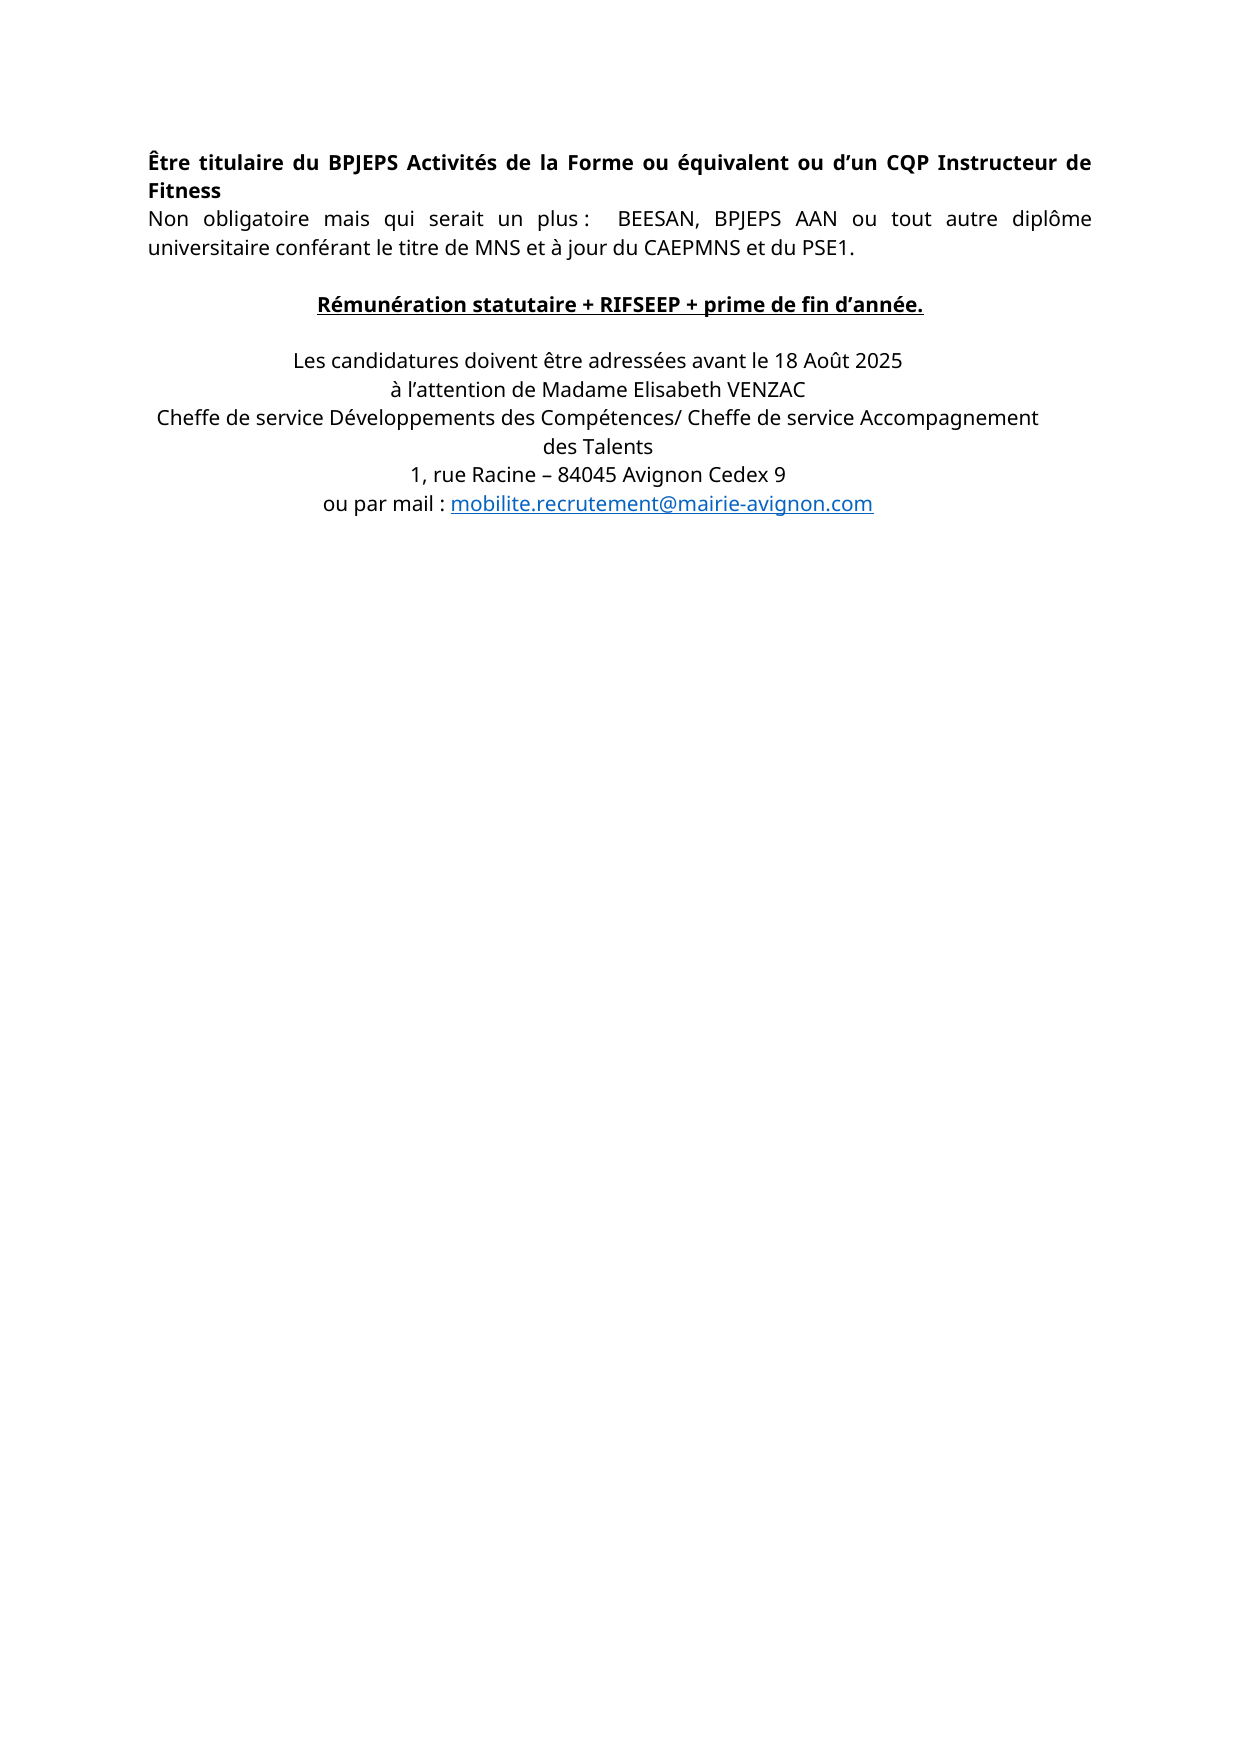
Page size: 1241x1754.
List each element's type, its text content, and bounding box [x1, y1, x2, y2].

text Être titulaire du BPJEPS Activités de la Forme ou équivalent ou d’un CQP Instructeur de Fitness [148, 148, 1093, 204]
text Rémunération statutaire + RIFSEEP + prime de fin d’année. [148, 290, 1093, 318]
text à l’attention de Madame Elisabeth VENZAC [148, 375, 1048, 403]
text Les candidatures doivent être adressées avant le 18 Août 2025 [148, 347, 1048, 375]
text ou par mail : mobilite.recrutement@mairie-avignon.com [148, 489, 1048, 517]
text Cheffe de service Développements des Compétences/ Cheffe de service Accompagnement des Talents [148, 403, 1048, 460]
text 1, rue Racine – 84045 Avignon Cedex 9 [148, 460, 1048, 489]
text Non obligatoire mais qui serait un plus : BEESAN, BPJEPS AAN ou tout autre diplôme universitaire conférant le titre de MNS et à jour du CAEPMNS et du PSE1. [148, 204, 1093, 261]
